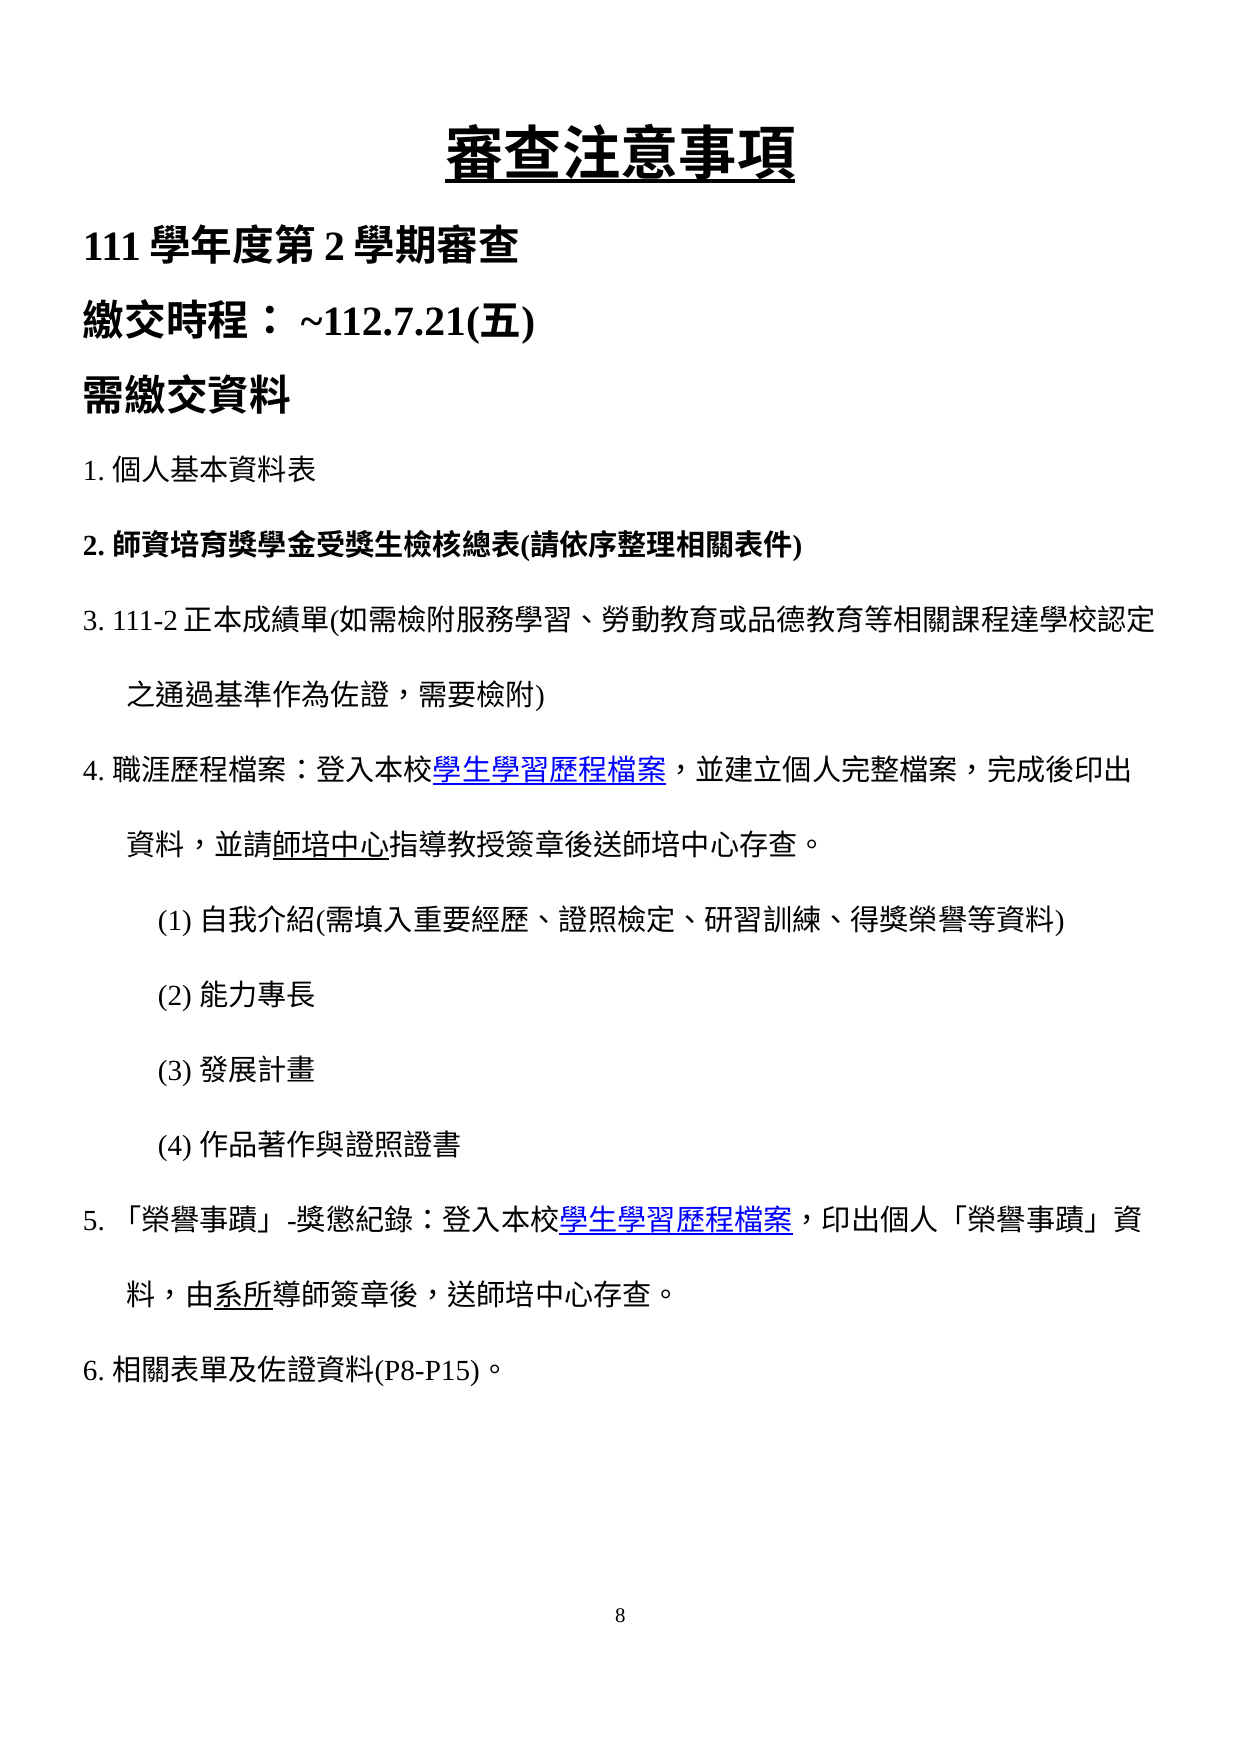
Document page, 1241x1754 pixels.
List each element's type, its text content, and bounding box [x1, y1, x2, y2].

text 需繳交資料 [83, 355, 1157, 430]
text 繳交時程： ~112.7.21(五) [83, 280, 1157, 355]
text 5. 「榮譽事蹟」-獎懲紀錄：登入本校學生學習歷程檔案，印出個人「榮譽事蹟」資料，由系所導師簽章後，送師培中心存查。 [83, 1180, 1157, 1330]
text 4. 職涯歷程檔案：登入本校學生學習歷程檔案，並建立個人完整檔案，完成後印出資料，並請師培中心指導教授簽章後送師培中心存查。 [83, 730, 1157, 880]
text (2) 能力專長 [158, 955, 1157, 1030]
text 111學年度第2學期審查 [83, 205, 1157, 280]
text (3) 發展計畫 [158, 1030, 1157, 1105]
text (1) 自我介紹(需填入重要經歷、證照檢定、研習訓練、得獎榮譽等資料) [158, 880, 1157, 955]
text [83, 1330, 1157, 1405]
text 審查注意事項 [83, 93, 1157, 205]
text 1. 個人基本資料表 [83, 430, 1157, 505]
text 2. 師資培育獎學金受獎生檢核總表(請依序整理相關表件) [83, 505, 1157, 580]
text 3. 111-2正本成績單(如需檢附服務學習、勞動教育或品德教育等相關課程達學校認定之通過基準作為佐證，需要檢附) [83, 580, 1157, 730]
text (4) 作品著作與證照證書 [158, 1105, 1157, 1180]
